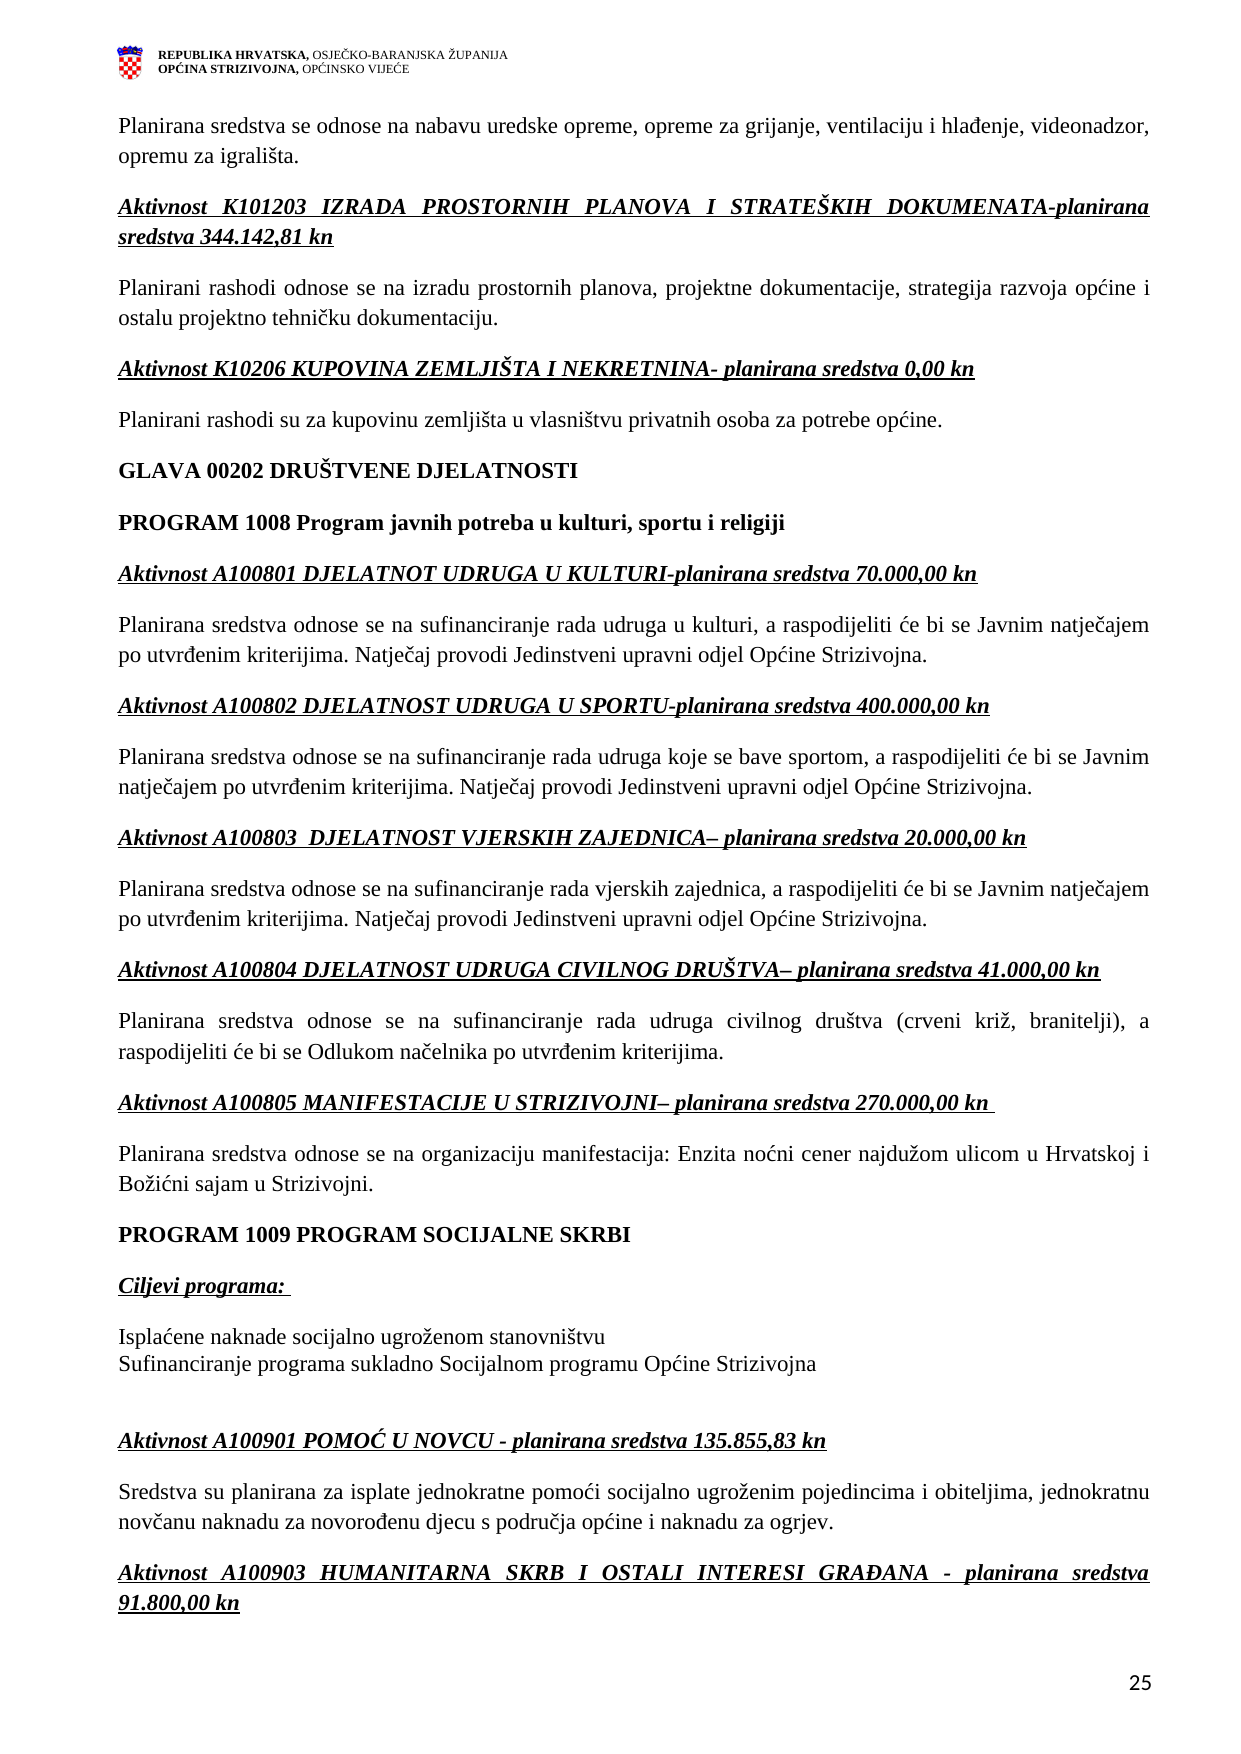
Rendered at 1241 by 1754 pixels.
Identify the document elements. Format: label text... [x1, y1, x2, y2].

text Aktivnost A100804 DJELATNOST UDRUGA CIVILNOG DRUŠTVA– planirana sredstva 41.000,00 kn [118, 957, 1152, 983]
text Aktivnost A100805 MANIFESTACIJE U STRIZIVOJNI– planirana sredstva 270.000,00 kn [118, 1089, 1152, 1115]
text PROGRAM 1009 PROGRAM SOCIJALNE SKRBI [118, 1221, 1152, 1247]
text Planirana sredstva odnose se na sufinanciranje rada udruga u kulturi, a raspodijeliti će bi se Javnim natječajem po utvrđenim kriterijima. Natječaj provodi Jedinstveni upravni odjel Općine Strizivojna. [118, 611, 1152, 667]
text PROGRAM 1008 Program javnih potreba u kulturi, sportu i religiji [118, 509, 1152, 535]
text Planirani rashodi odnose se na izradu prostornih planova, projektne dokumentacije, strategija razvoja općine i ostalu projektno tehničku dokumentaciju. [118, 274, 1152, 331]
text Aktivnost A100903 HUMANITARNA SKRB I OSTALI INTERESI GRAĐANA - planirana sredstva 91.800,00 kn [118, 1559, 1152, 1616]
text Aktivnost K10206 KUPOVINA ZEMLJIŠTA I NEKRETNINA- planirana sredstva 0,00 kn [118, 356, 1152, 382]
text Aktivnost A100901 POMOĆ U NOVCU - planirana sredstva 135.855,83 kn [118, 1427, 1152, 1453]
text Aktivnost K101203 IZRADA PROSTORNIH PLANOVA I STRATEŠKIH DOKUMENATA-planirana sredstva 344.142,81 kn [118, 193, 1152, 249]
text Planirana sredstva odnose se na sufinanciranje rada udruga civilnog društva (crveni križ, branitelji), a raspodijeliti će bi se Odlukom načelnika po utvrđenim kriterijima. [118, 1008, 1152, 1064]
text Aktivnost A100803 DJELATNOST VJERSKIH ZAJEDNICA– planirana sredstva 20.000,00 kn [118, 824, 1152, 851]
text Aktivnost A100802 DJELATNOST UDRUGA U SPORTU-planirana sredstva 400.000,00 kn [118, 692, 1152, 718]
text GLAVA 00202 DRUŠTVENE DJELATNOSTI [118, 458, 1152, 484]
text Isplaćene naknade socijalno ugroženom stanovništvu [118, 1323, 1152, 1349]
picture [116, 44, 142, 80]
text Planirana sredstva odnose se na sufinanciranje rada vjerskih zajednica, a raspodijeliti će bi se Javnim natječajem po utvrđenim kriterijima. Natječaj provodi Jedinstveni upravni odjel Općine Strizivojna. [118, 875, 1152, 932]
text Planirana sredstva odnose se na organizaciju manifestacija: Enzita noćni cener najdužom ulicom u Hrvatskoj i Božićni sajam u Strizivojni. [118, 1140, 1152, 1196]
text Planirana sredstva odnose se na sufinanciranje rada udruga koje se bave sportom, a raspodijeliti će bi se Javnim natječajem po utvrđenim kriterijima. Natječaj provodi Jedinstveni upravni odjel Općine Strizivojna. [118, 743, 1152, 799]
text Planirani rashodi su za kupovinu zemljišta u vlasništvu privatnih osoba za potrebe općine. [118, 407, 1152, 433]
text Planirana sredstva se odnose na nabavu uredske opreme, opreme za grijanje, ventilaciju i hlađenje, videonadzor, opremu za igrališta. [118, 112, 1152, 168]
text Sufinanciranje programa sukladno Socijalnom programu Općine Strizivojna [118, 1349, 1152, 1376]
text Aktivnost A100801 DJELATNOT UDRUGA U KULTURI-planirana sredstva 70.000,00 kn [118, 560, 1152, 586]
text Sredstva su planirana za isplate jednokratne pomoći socijalno ugroženim pojedincima i obiteljima, jednokratnu novčanu naknadu za novorođenu djecu s područja općine i naknadu za ogrjev. [118, 1478, 1152, 1534]
text Ciljevi programa: [118, 1272, 1152, 1298]
